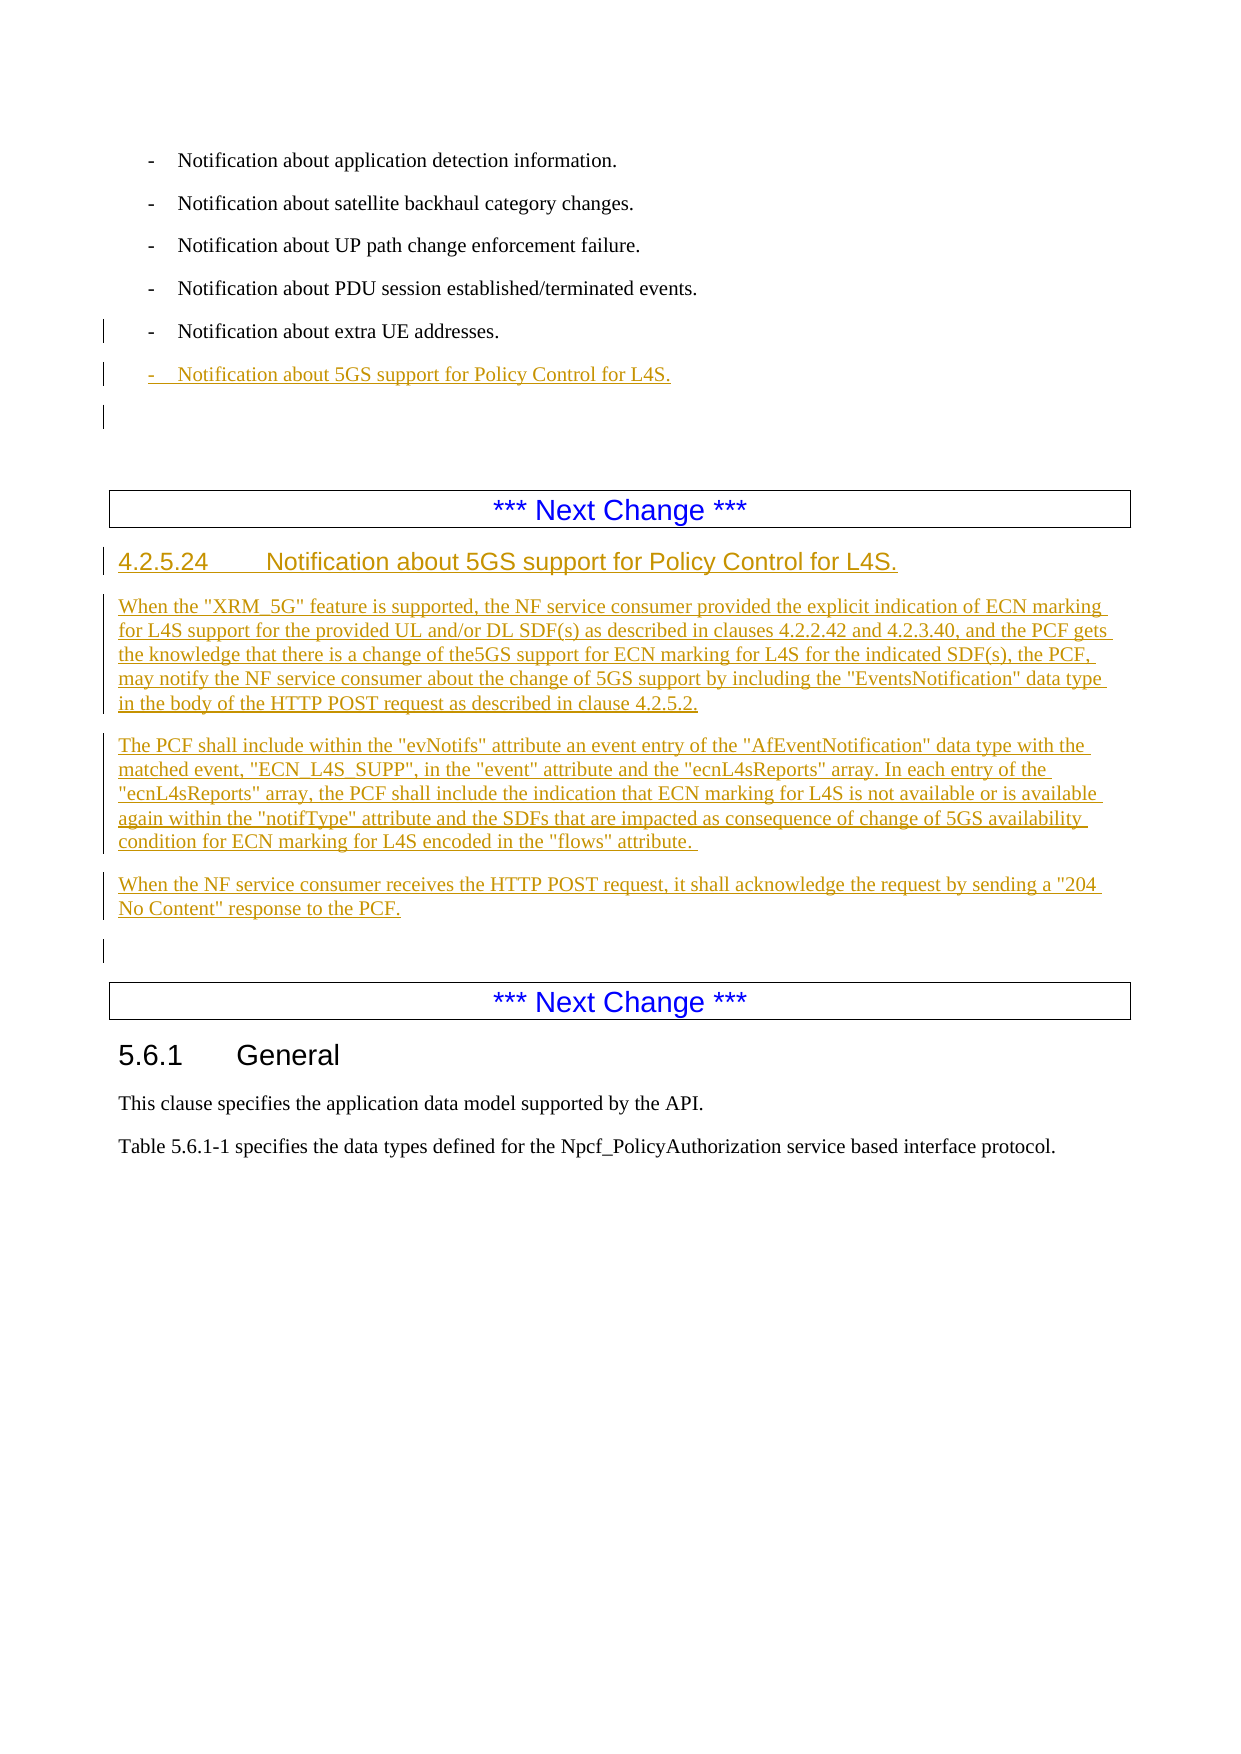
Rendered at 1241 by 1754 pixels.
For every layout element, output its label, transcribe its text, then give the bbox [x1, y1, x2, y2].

text - Notification about PDU session established/terminated events. [148, 276, 1122, 300]
text - Notification about satellite backhaul category changes. [148, 191, 1122, 214]
text - Notification about UP path change enforcement failure. [148, 233, 1122, 257]
text *** Next Change *** [110, 491, 1130, 527]
text - Notification about application detection information. [148, 148, 1122, 172]
text This clause specifies the application data model supported by the API. [118, 1091, 1122, 1115]
text - Notification about extra UE addresses. [148, 319, 1122, 343]
text *** Next Change *** [110, 983, 1130, 1019]
subtitle 5.6.1 General [118, 1038, 1122, 1072]
text Table 5.6.1-1 specifies the data types defined for the Npcf_PolicyAuthorization service based interface protocol. [118, 1133, 1122, 1158]
